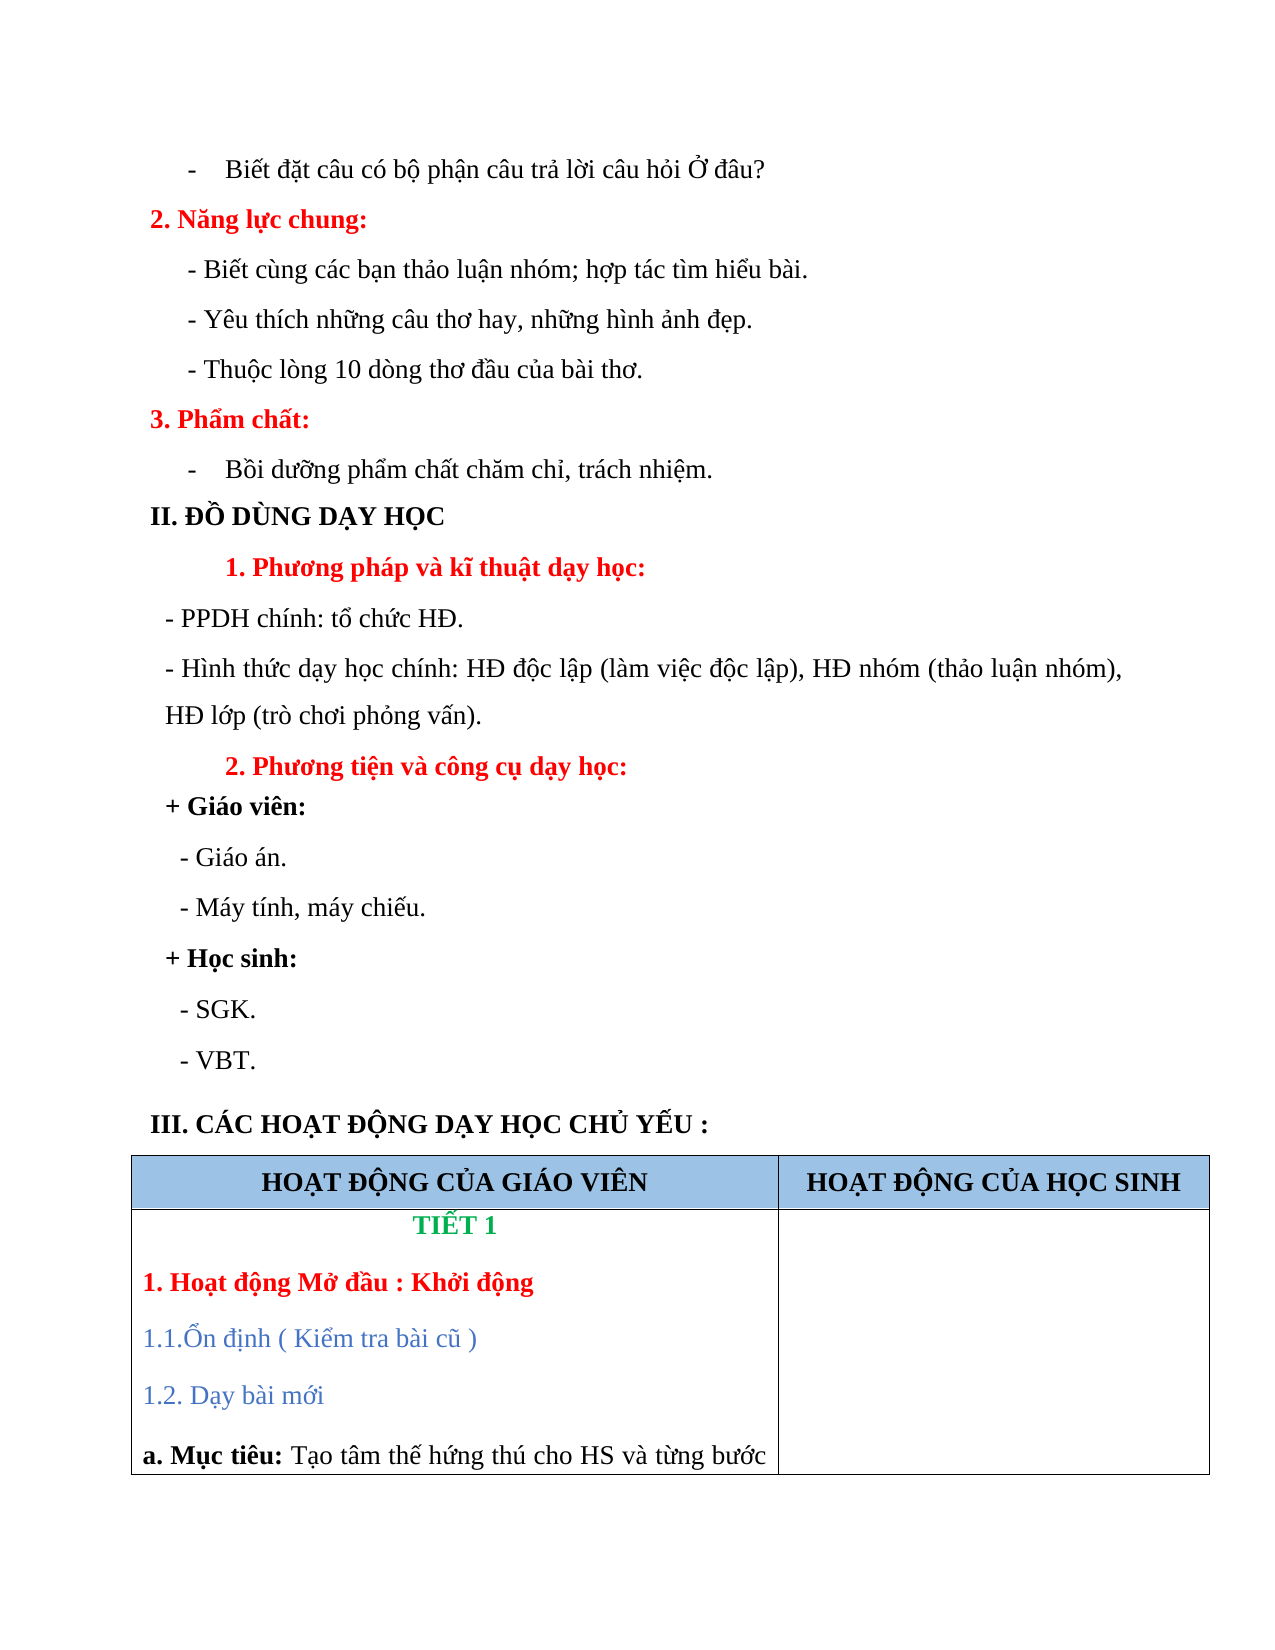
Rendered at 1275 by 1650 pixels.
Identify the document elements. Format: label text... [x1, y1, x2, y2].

text 1. Phương pháp và kĩ thuật dạy học: [165, 551, 1125, 582]
text - Thuộc lòng 10 dòng thơ đầu của bài thơ. [150, 350, 1125, 385]
text - Hình thức dạy học chính: HĐ độc lập (làm việc độc lập), HĐ nhóm (thảo luận nhóm), HĐ lớp (trò chơi phỏng vấn). [165, 652, 1125, 730]
list Biết đặt câu có bộ phận câu trả lời câu hỏi Ở đâu? [187, 150, 1125, 185]
text - SGK. [179, 993, 1125, 1024]
text II. ĐỒ DÙNG DẠY HỌC [150, 500, 1125, 531]
text 3. Phẩm chất: [150, 400, 1125, 435]
text - Giáo án. [179, 841, 1125, 872]
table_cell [779, 1210, 1209, 1474]
list Bồi dưỡng phẩm chất chăm chỉ, trách nhiệm. [187, 450, 1125, 485]
text III. CÁC HOẠT ĐỘNG DẠY HỌC CHỦ YẾU : [150, 1105, 1125, 1141]
text 2. Năng lực chung: [150, 200, 1125, 235]
text + Giáo viên: [165, 790, 1125, 821]
text - VBT. [179, 1044, 1125, 1075]
text - PPDH chính: tổ chức HĐ. [165, 602, 1125, 633]
text - Máy tính, máy chiếu. [179, 892, 1125, 923]
table_header HOẠT ĐỘNG CỦA HỌC SINH [779, 1156, 1209, 1208]
table_header HOẠT ĐỘNG CỦA GIÁO VIÊN [132, 1156, 778, 1208]
text - Biết cùng các bạn thảo luận nhóm; hợp tác tìm hiểu bài. [150, 250, 1125, 285]
text - Yêu thích những câu thơ hay, những hình ảnh đẹp. [187, 300, 1125, 335]
text 2. Phương tiện và công cụ dạy học: [150, 750, 1125, 781]
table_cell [132, 1210, 778, 1474]
text + Học sinh: [165, 942, 1125, 973]
